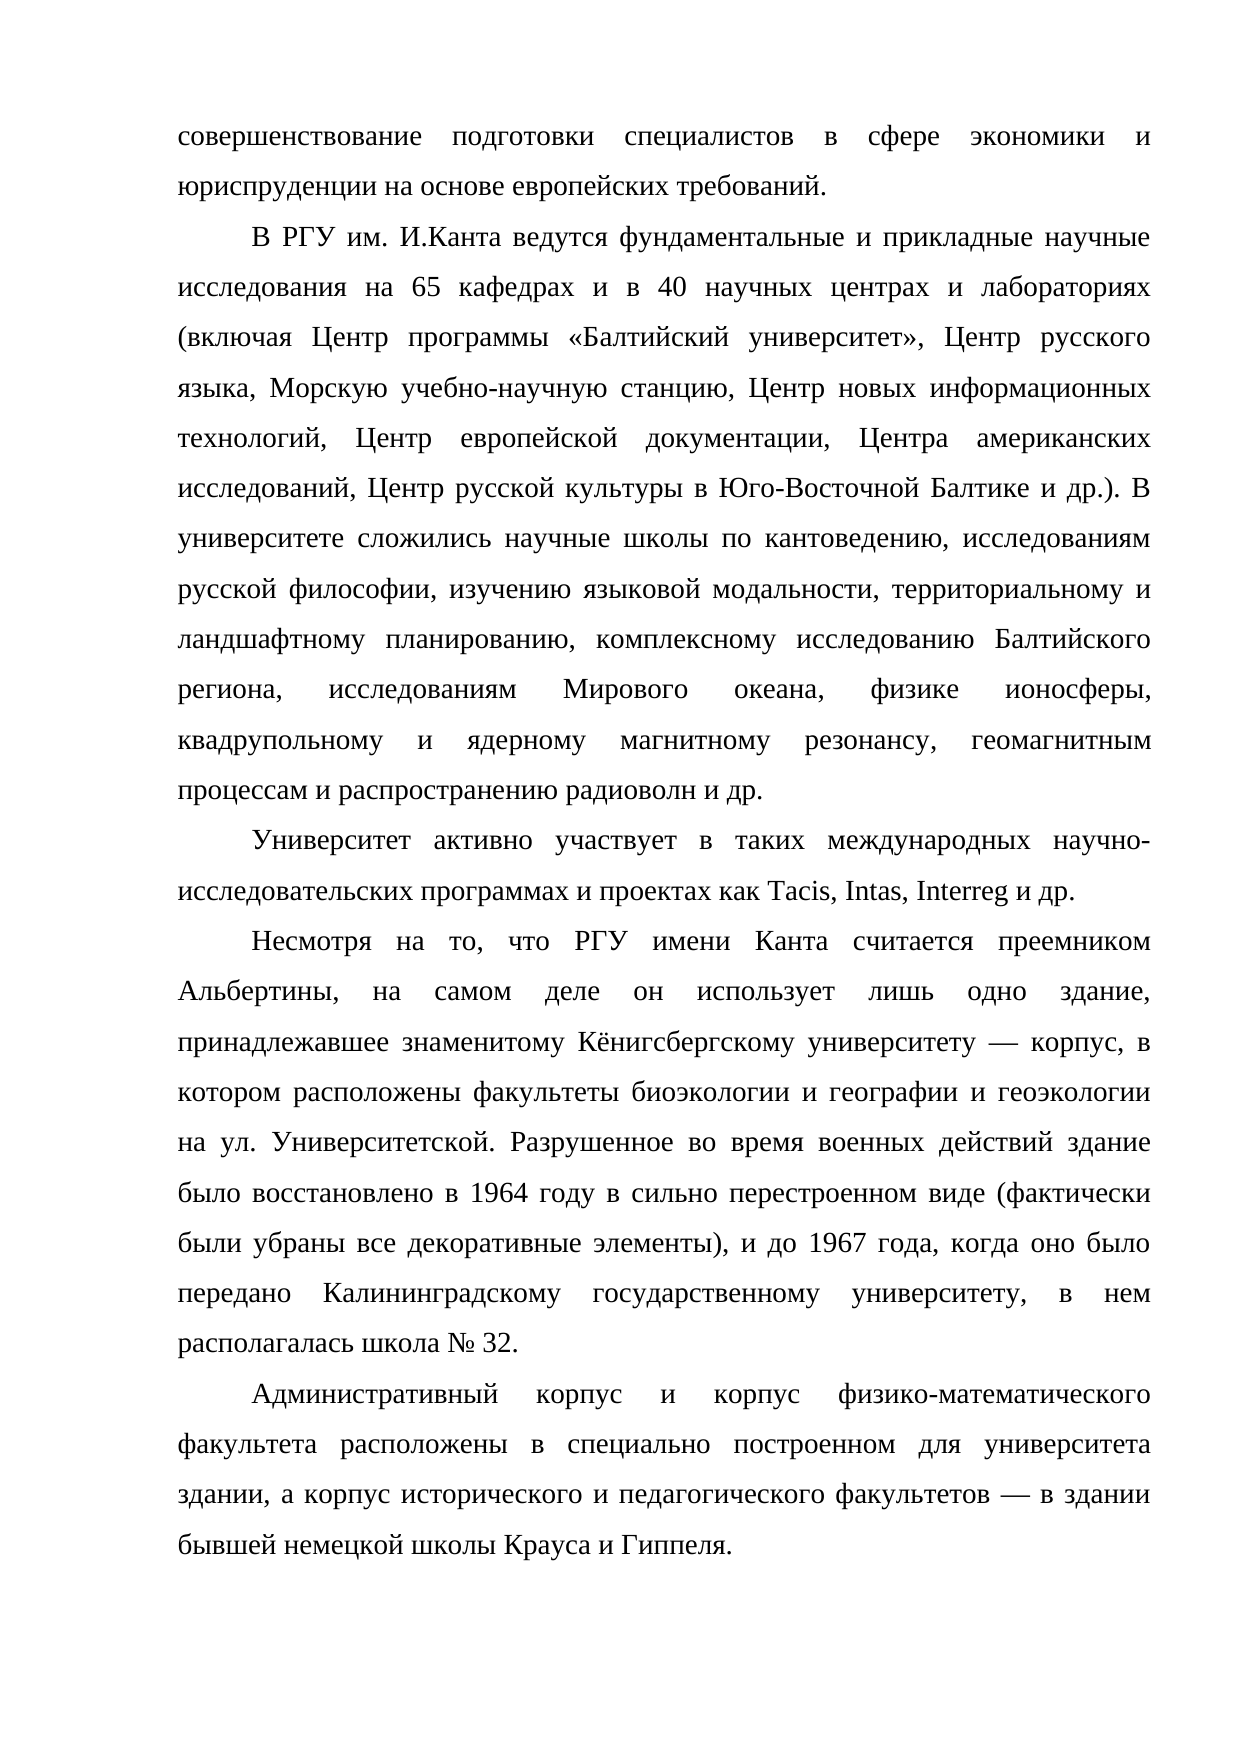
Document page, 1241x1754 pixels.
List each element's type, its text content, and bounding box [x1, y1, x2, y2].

text Университет активно участвует в таких международных научно-исследовательских программах и проектах как Tacis, Intas, Interreg и др. [177, 822, 1152, 906]
text Несмотря на то, что РГУ имени Канта считается преемником Альбертины, на самом деле он использует лишь одно здание, принадлежавшее знаменитому Кёнигсбергскому университету — корпус, в котором расположены факультеты биоэкологии и географии и геоэкологии на ул. Университетской. Разрушенное во время военных действий здание было восстановлено в 1964 году в сильно перестроенном виде (фактически были убраны все декоративные элементы), и до 1967 года, когда оно было передано Калининградскому государственному университету, в нем располагалась школа № 32. [177, 923, 1152, 1359]
text В РГУ им. И.Канта ведутся фундаментальные и прикладные научные исследования на 65 кафедрах и в 40 научных центрах и лабораториях (включая Центр программы «Балтийский университет», Центр русского языка, Морскую учебно-научную станцию, Центр новых информационных технологий, Центр европейской документации, Центра американских исследований, Центр русской культуры в Юго-Восточной Балтике и др.). В университете сложились научные школы по кантоведению, исследованиям русской философии, изучению языковой модальности, территориальному и ландшафтному планированию, комплексному исследованию Балтийского региона, исследованиям Мирового океана, физике ионосферы, квадрупольному и ядерному магнитному резонансу, геомагнитным процессам и распространению радиоволн и др. [177, 219, 1152, 806]
text Административный корпус и корпус физико-математического факультета расположены в специально построенном для университета здании, а корпус исторического и педагогического факультетов — в здании бывшей немецкой школы Крауса и Гиппеля. [177, 1376, 1152, 1560]
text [177, 118, 1152, 202]
